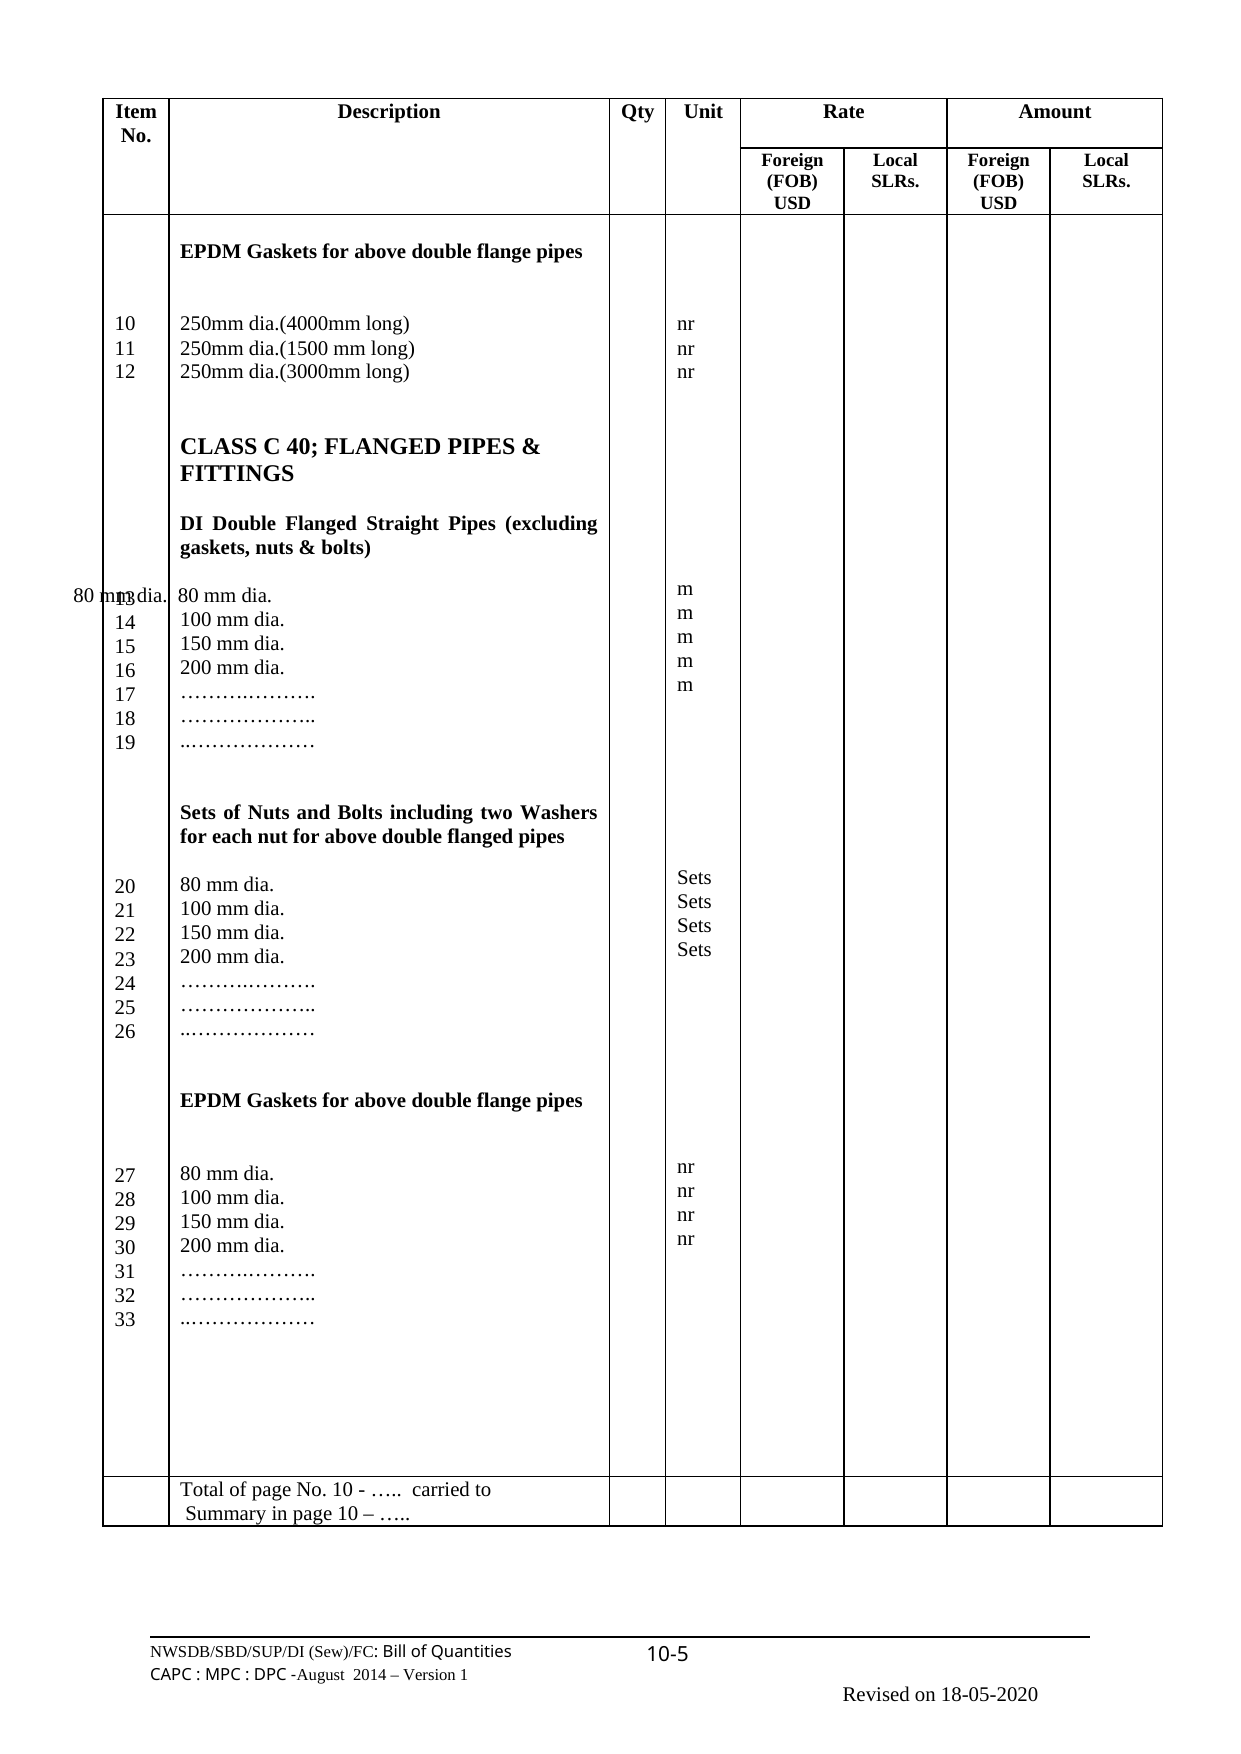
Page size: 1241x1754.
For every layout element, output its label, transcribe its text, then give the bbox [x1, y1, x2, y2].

table_cell [170, 147, 609, 213]
table_cell Foreign (FOB) USD [741, 149, 843, 213]
table_cell [610, 147, 665, 213]
table_header Description [170, 99, 609, 147]
table_cell [610, 1477, 665, 1525]
table_cell [666, 1477, 740, 1525]
table_header Amount [948, 99, 1162, 147]
table_header Item No. [104, 99, 168, 147]
table_cell [104, 147, 168, 213]
table_cell 10 11 12 13 14 15 16 17 18 19 20 21 22 23 24 25 26 27 28 29 30 31 32 33 [104, 215, 168, 1476]
table_cell [610, 215, 665, 1476]
table_cell [741, 215, 843, 1476]
table_header Qty [610, 99, 665, 147]
table_cell Local SLRs. [1051, 149, 1162, 213]
table_cell [741, 1477, 843, 1525]
table_cell Local SLRs. [845, 149, 946, 213]
table_header Rate [741, 99, 946, 147]
table_cell [845, 1477, 946, 1525]
table_cell [948, 215, 1049, 1476]
table_cell [104, 1477, 168, 1525]
table_header Unit [666, 99, 740, 147]
table_cell EPDM Gaskets for above double flange pipes 250mm dia.(4000mm long) 250mm dia.(1500 mm long) 250mm dia.(3000mm long) CLASS C 40; FLANGED PIPES & FITTINGS DI Double Flanged Straight Pipes (excluding gaskets, nuts & bolts) 80 mm dia. 80 mm dia. 100 mm dia. 150 mm dia. 200 mm dia. ……….………. ……………….. ..……………… Sets of Nuts and Bolts including two Washers for each nut for above double flanged pipes 80 mm dia. 100 mm dia. 150 mm dia. 200 mm dia. ……….………. ……………….. ..……………… EPDM Gaskets for above double flange pipes 80 mm dia. 100 mm dia. 150 mm dia. 200 mm dia. ……….………. ……………….. ..……………… [170, 215, 609, 1476]
table_cell [1051, 215, 1162, 1476]
table_cell [666, 147, 740, 213]
table_cell Total of page No. 10 - ….. carried to Summary in page 10 – ….. [170, 1477, 609, 1525]
table_cell [1051, 1477, 1162, 1525]
table_cell [948, 1477, 1049, 1525]
table_cell [845, 215, 946, 1476]
table_cell Foreign (FOB) USD [948, 149, 1049, 213]
table_cell nr nr nr m m m m m Sets Sets Sets Sets nr nr nr nr [666, 215, 740, 1476]
